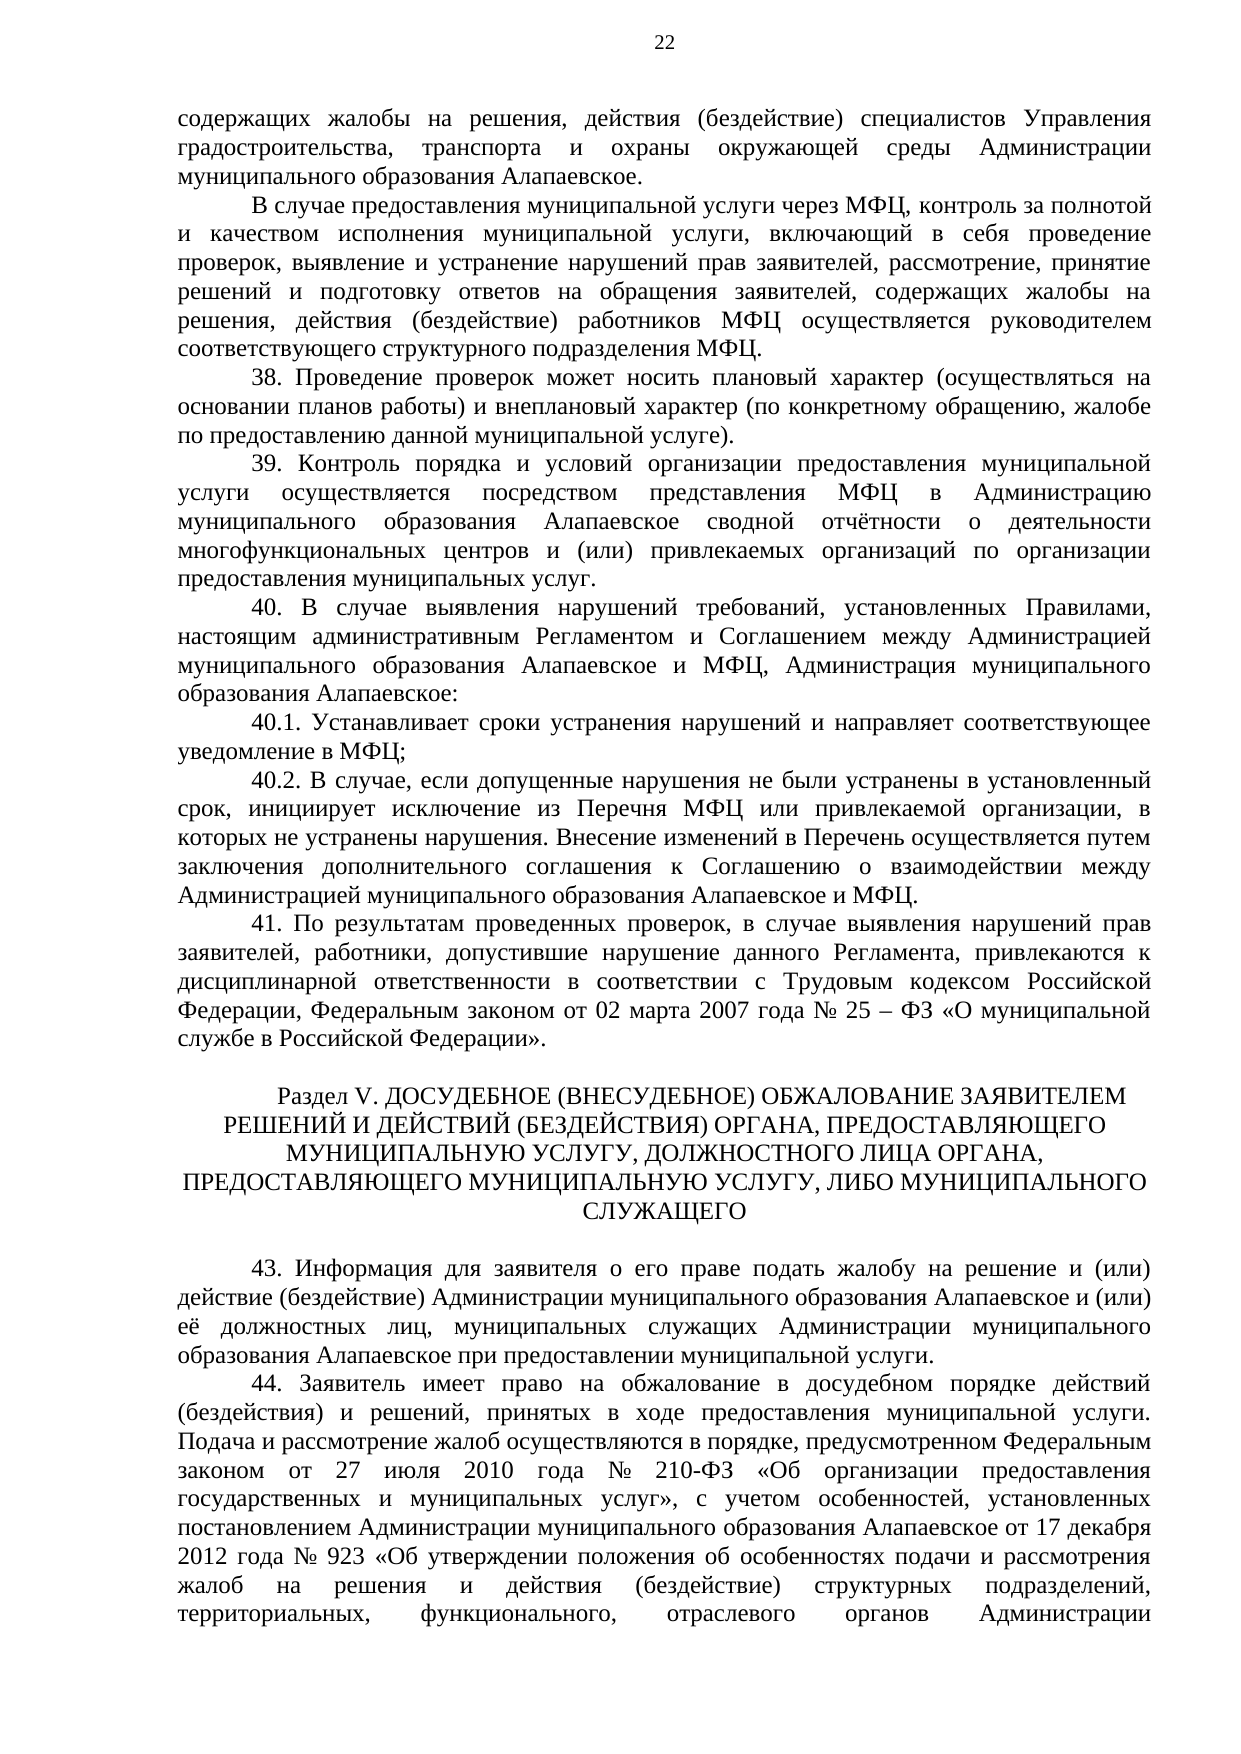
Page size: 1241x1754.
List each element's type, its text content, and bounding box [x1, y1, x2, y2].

text 39. Контроль порядка и условий организации предоставления муниципальной услуги осуществляется посредством представления МФЦ в Администрацию муниципального образования Алапаевское сводной отчётности о деятельности многофункциональных центров и (или) привлекаемых организаций по организации предоставления муниципальных услуг. [177, 448, 1152, 592]
text 43. Информация для заявителя о его праве подать жалобу на решение и (или) действие (бездействие) Администрации муниципального образования Алапаевское и (или) её должностных лиц, муниципальных служащих Администрации муниципального образования Алапаевское при предоставлении муниципальной услуги. [177, 1253, 1152, 1368]
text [177, 103, 1152, 190]
text 38. Проведение проверок может носить плановый характер (осуществляться на основании планов работы) и внеплановый характер (по конкретному обращению, жалобе по предоставлению данной муниципальной услуге). [177, 362, 1152, 448]
text В случае предоставления муниципальной услуги через МФЦ, контроль за полнотой и качеством исполнения муниципальной услуги, включающий в себя проведение проверок, выявление и устранение нарушений прав заявителей, рассмотрение, принятие решений и подготовку ответов на обращения заявителей, содержащих жалобы на решения, действия (бездействие) работников МФЦ осуществляется руководителем соответствующего структурного подразделения МФЦ. [177, 190, 1152, 362]
text 41. По результатам проведенных проверок, в случае выявления нарушений прав заявителей, работники, допустившие нарушение данного Регламента, привлекаются к дисциплинарной ответственности в соответствии с Трудовым кодексом Российской Федерации, Федеральным законом от 02 марта 2007 года № 25 – ФЗ «О муниципальной службе в Российской Федерации». [177, 908, 1152, 1052]
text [177, 1368, 1152, 1627]
text Раздел V. ДОСУДЕБНОЕ (ВНЕСУДЕБНОЕ) ОБЖАЛОВАНИЕ ЗАЯВИТЕЛЕМ РЕШЕНИЙ И ДЕЙСТВИЙ (БЕЗДЕЙСТВИЯ) ОРГАНА, ПРЕДОСТАВЛЯЮЩЕГО МУНИЦИПАЛЬНУЮ УСЛУГУ, ДОЛЖНОСТНОГО ЛИЦА ОРГАНА, ПРЕДОСТАВЛЯЮЩЕГО МУНИЦИПАЛЬНУЮ УСЛУГУ, ЛИБО МУНИЦИПАЛЬНОГО СЛУЖАЩЕГО [177, 1081, 1152, 1225]
text 40. В случае выявления нарушений требований, установленных Правилами, настоящим административным Регламентом и Соглашением между Администрацией муниципального образования Алапаевское и МФЦ, Администрация муниципального образования Алапаевское: [177, 592, 1152, 707]
text 40.1. Устанавливает сроки устранения нарушений и направляет соответствующее уведомление в МФЦ; [177, 707, 1152, 765]
text 40.2. В случае, если допущенные нарушения не были устранены в установленный срок, инициирует исключение из Перечня МФЦ или привлекаемой организации, в которых не устранены нарушения. Внесение изменений в Перечень осуществляется путем заключения дополнительного соглашения к Соглашению о взаимодействии между Администрацией муниципального образования Алапаевское и МФЦ. [177, 765, 1152, 908]
